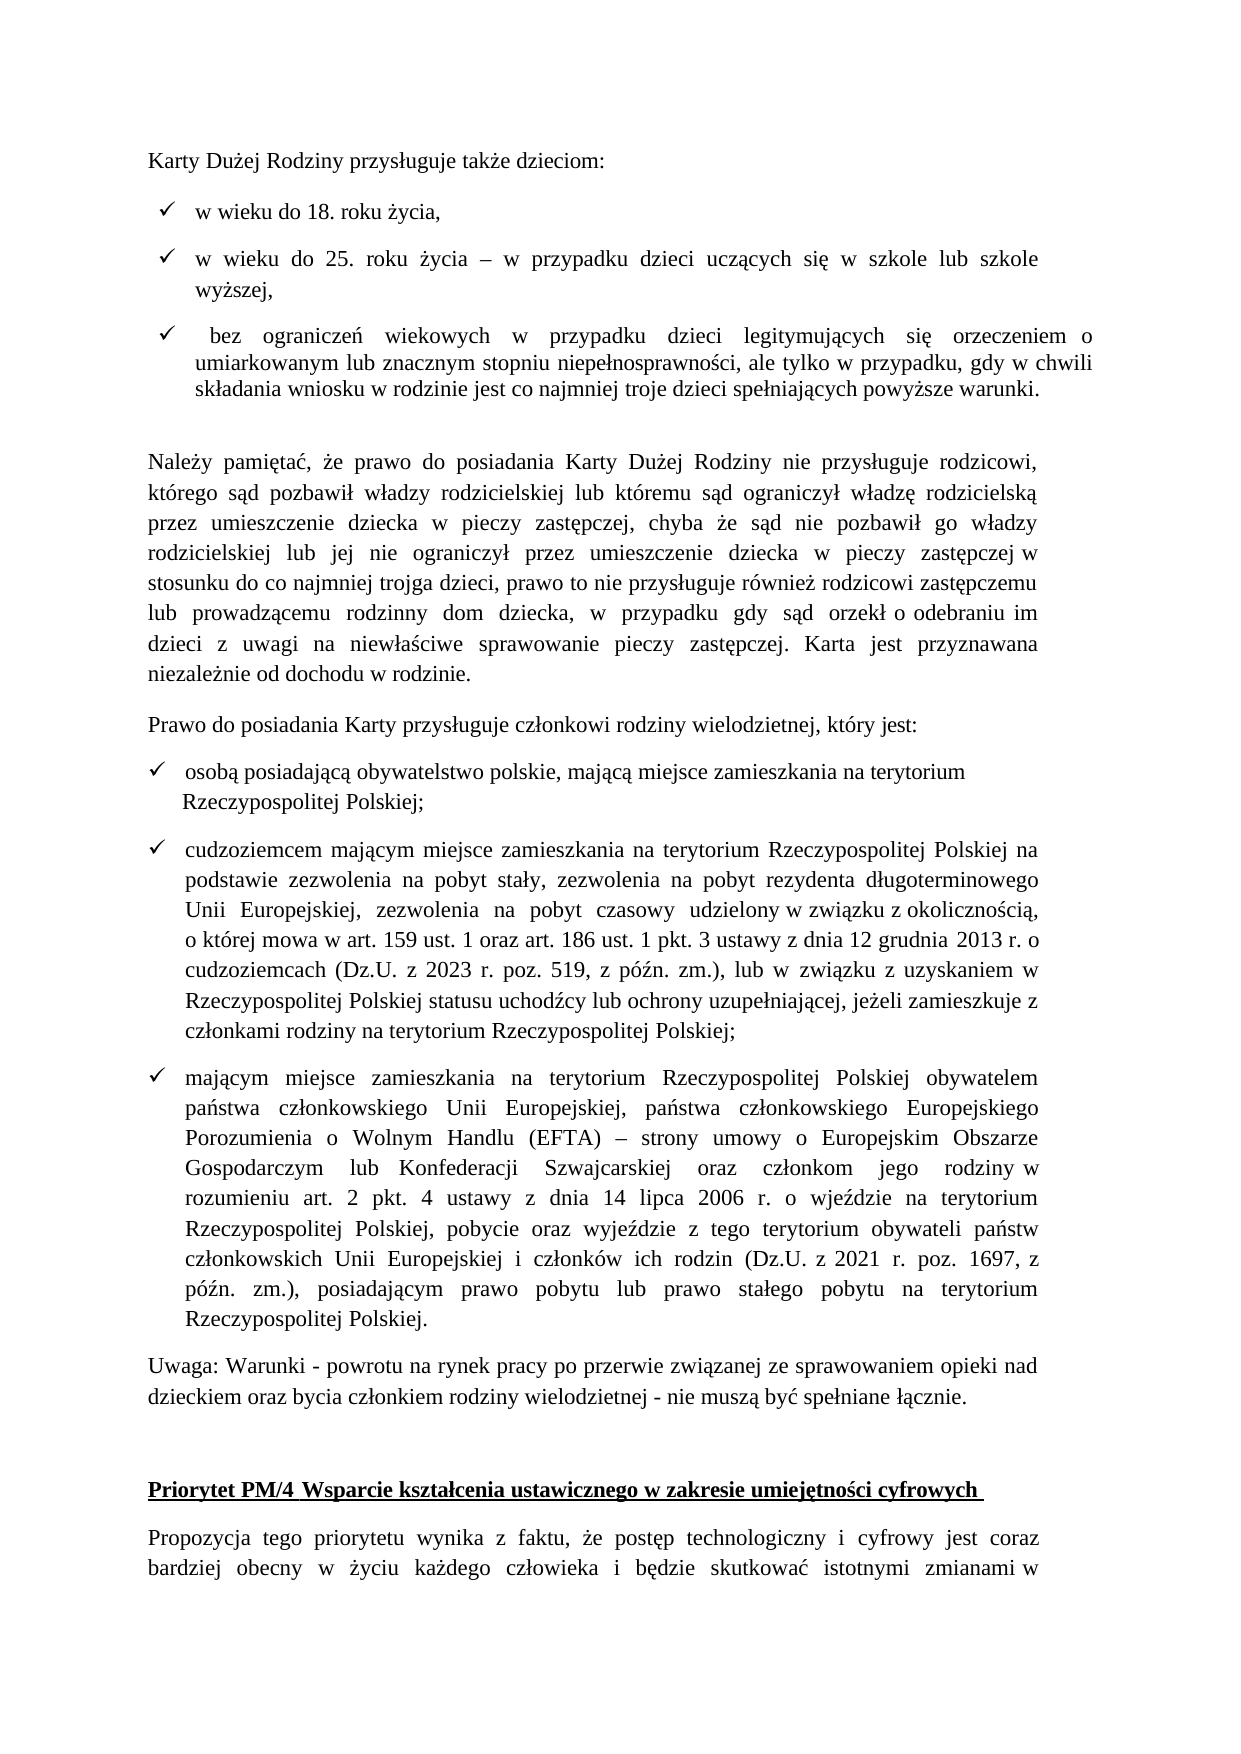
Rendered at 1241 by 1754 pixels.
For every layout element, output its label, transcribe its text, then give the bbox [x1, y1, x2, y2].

list cudzoziemcem mającym miejsce zamieszkania na terytorium Rzeczypospolitej Polskiej na podstawie zezwolenia na pobyt stały, zezwolenia na pobyt rezydenta długoterminowego Unii Europejskiej, zezwolenia na pobyt czasowy udzielony w związku z okolicznością, o której mowa w art. 159 ust. 1 oraz art. 186 ust. 1 pkt. 3 ustawy z dnia 12 grudnia 2013 r. o cudzoziemcach (Dz.U. z 2023 r. poz. 519, z późn. zm.), lub w związku z uzyskaniem w Rzeczypospolitej Polskiej statusu uchodźcy lub ochrony uzupełniającej, jeżeli zamieszkuje z członkami rodziny na terytorium Rzeczypospolitej Polskiej; [148, 836, 1039, 1043]
list osobą posiadającą obywatelstwo polskie, mającą miejsce zamieszkania na terytorium [148, 758, 1093, 784]
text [148, 1523, 1039, 1580]
text Priorytet PM/4 Wsparcie kształcenia ustawicznego w zakresie umiejętności cyfrowych [148, 1477, 1093, 1503]
list w wieku do 25. roku życia – w przypadku dzieci uczących się w szkole lub szkole wyższej, [158, 246, 1039, 302]
list w wieku do 18. roku życia, [158, 198, 1093, 224]
list bez ograniczeń wiekowych w przypadku dzieci legitymujących się orzeczeniem o umiarkowanym lub znacznym stopniu niepełnosprawności, ale tylko w przypadku, gdy w chwili składania wniosku w rodzinie jest co najmniej troje dzieci spełniających powyższe warunki. [158, 322, 1093, 401]
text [148, 148, 1039, 174]
text Należy pamiętać, że prawo do posiadania Karty Dużej Rodziny nie przysługuje rodzicowi, którego sąd pozbawił władzy rodzicielskiej lub któremu sąd ograniczył władzę rodzicielską przez umieszczenie dziecka w pieczy zastępczej, chyba że sąd nie pozbawił go władzy rodzicielskiej lub jej nie ograniczył przez umieszczenie dziecka w pieczy zastępczej w stosunku do co najmniej trojga dzieci, prawo to nie przysługuje również rodzicowi zastępczemu lub prowadzącemu rodzinny dom dziecka, w przypadku gdy sąd orzekł o odebraniu im dzieci z uwagi na niewłaściwe sprawowanie pieczy zastępczej. Karta jest przyznawana niezależnie od dochodu w rodzinie. [148, 448, 1038, 686]
list mającym miejsce zamieszkania na terytorium Rzeczypospolitej Polskiej obywatelem państwa członkowskiego Unii Europejskiej, państwa członkowskiego Europejskiego Porozumienia o Wolnym Handlu (EFTA) – strony umowy o Europejskim Obszarze Gospodarczym lub Konfederacji Szwajcarskiej oraz członkom jego rodziny w rozumieniu art. 2 pkt. 4 ustawy z dnia 14 lipca 2006 r. o wjeździe na terytorium Rzeczypospolitej Polskiej, pobycie oraz wyjeździe z tego terytorium obywateli państw członkowskich Unii Europejskiej i członków ich rodzin (Dz.U. z 2021 r. poz. 1697, z późn. zm.), posiadającym prawo pobytu lub prawo stałego pobytu na terytorium Rzeczypospolitej Polskiej. [148, 1063, 1039, 1332]
text Rzeczypospolitej Polskiej; [148, 788, 1093, 815]
text Prawo do posiadania Karty przysługuje członkowi rodziny wielodzietnej, który jest: [148, 711, 1093, 737]
text Uwaga: Warunki - powrotu na rynek pracy po przerwie związanej ze sprawowaniem opieki nad dzieckiem oraz bycia członkiem rodziny wielodzietnej - nie muszą być spełniane łącznie. [148, 1353, 1039, 1409]
